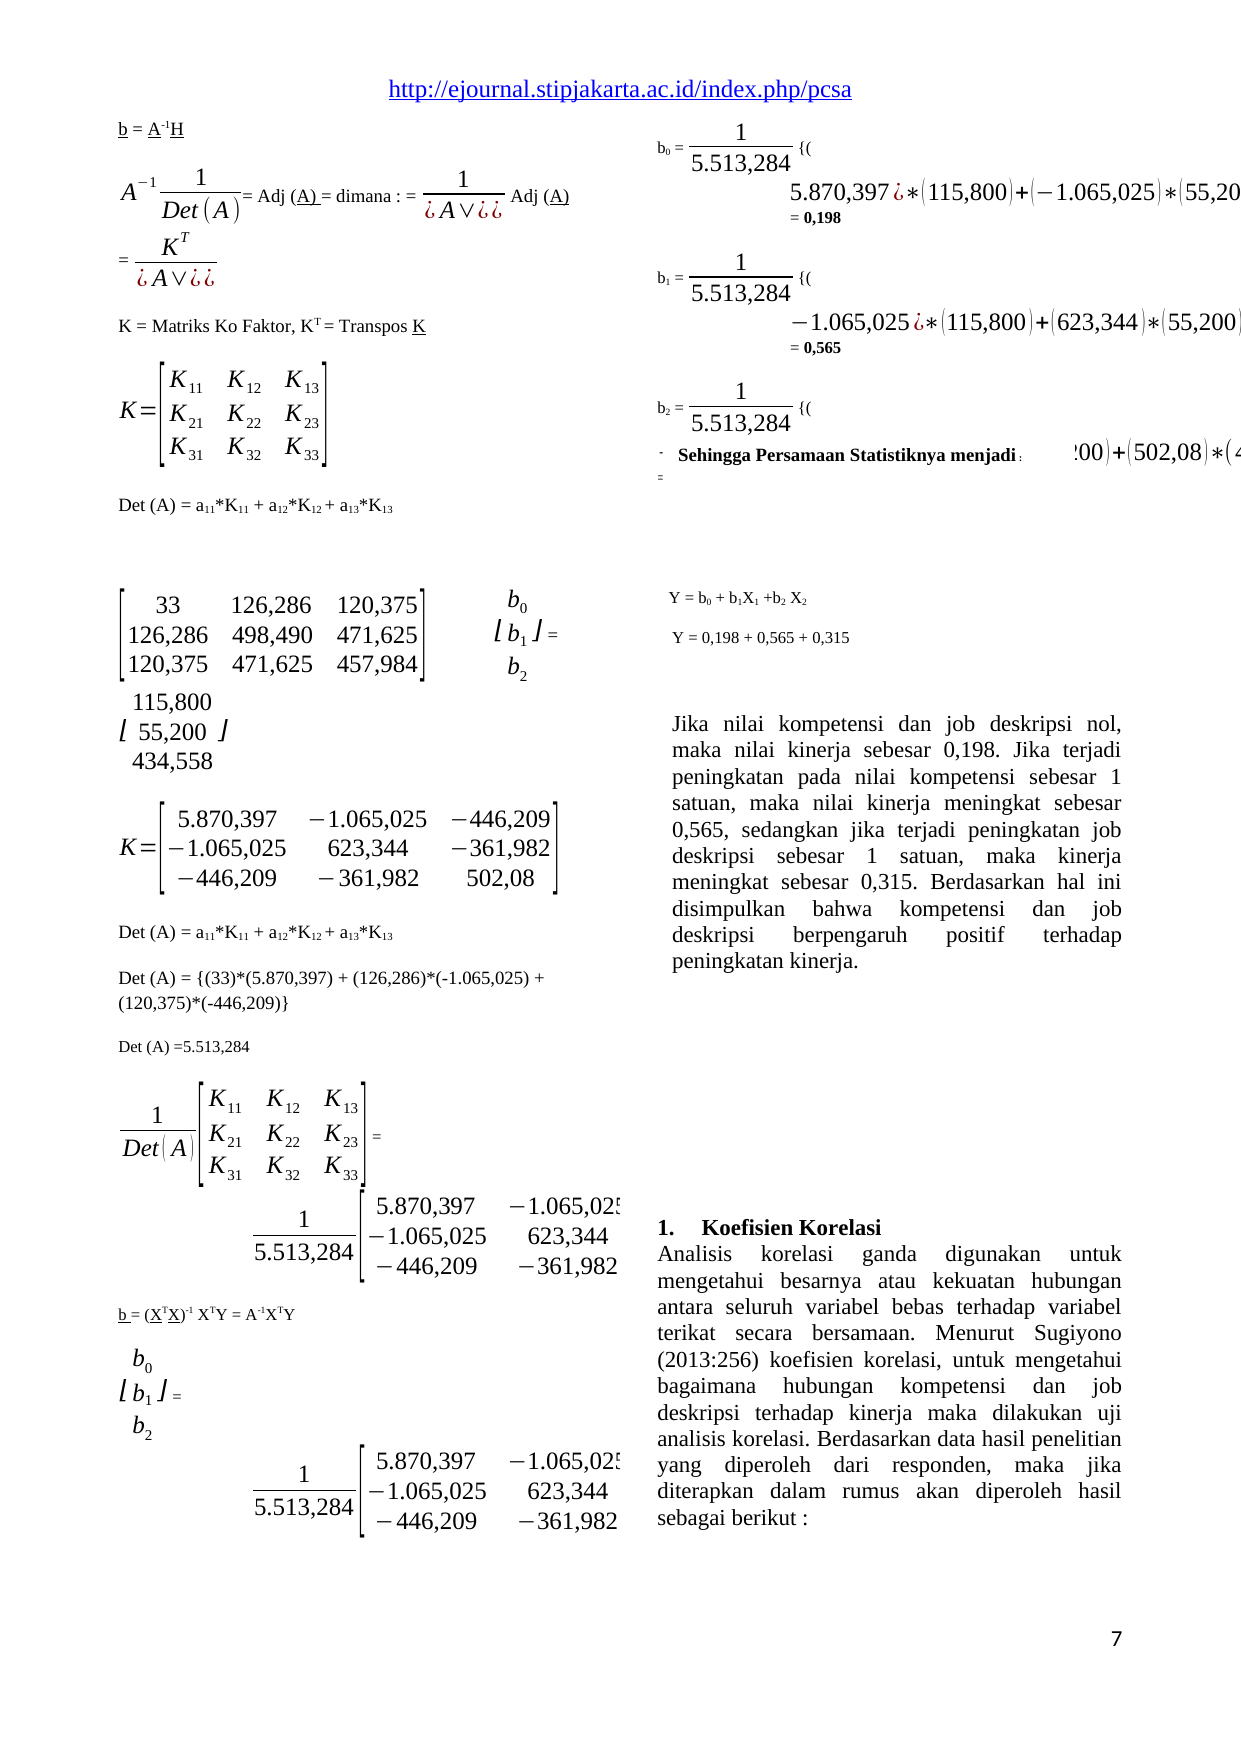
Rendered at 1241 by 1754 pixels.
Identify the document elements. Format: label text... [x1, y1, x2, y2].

text b = A-1H [118, 118, 583, 140]
text = [118, 585, 583, 775]
text b2 = {( = 0,315 [657, 378, 1122, 487]
text K = Matriks Ko Faktor, KT = Transpos K [118, 315, 583, 337]
text Det (A) =5.513,284 [118, 1037, 583, 1056]
text b1 = {( = 0,565 [657, 248, 1122, 357]
text b = (XTX)-1 XTY = A-1XTY [118, 1305, 583, 1324]
text = Adj (A) = dimana : = Adj (A) = [118, 164, 583, 291]
text b0 = {( = 0,198 [657, 118, 1122, 227]
list Analisis korelasi ganda digunakan untuk mengetahui besarnya atau kekuatan hubungan antara seluruh variabel bebas terhadap variabel terikat secara bersamaan. Menurut Sugiyono (2013:256) koefisien korelasi, untuk mengetahui bagaimana hubungan kompetensi dan job deskripsi terhadap kinerja maka dilakukan uji analisis korelasi. Berdasarkan data hasil penelitian yang diperoleh dari responden, maka jika diterapkan dalam rumus akan diperoleh hasil sebagai berikut : [657, 1240, 1122, 1530]
text = [118, 1080, 583, 1284]
list Koefisien Korelasi [657, 1214, 1122, 1240]
text Det (A) = a11*K11 + a12*K12 + a13*K13 [118, 494, 583, 516]
text Det (A) = {(33)*(5.870,397) + (126,286)*(-1.065,025) + (120,375)*(-446,209)} [118, 967, 583, 1013]
text Y = 0,198 + 0,565 + 0,315 [672, 628, 1122, 647]
text Y = b0 + b1X1 +b2 X2 [643, 588, 1122, 607]
text = [118, 1345, 583, 1539]
text Det (A) = a11*K11 + a12*K12 + a13*K13 [118, 921, 583, 943]
text Jika nilai kompetensi dan job deskripsi nol, maka nilai kinerja sebesar 0,198. Jika terjadi peningkatan pada nilai kompetensi sebesar 1 satuan, maka nilai kinerja meningkat sebesar 0,565, sedangkan jika terjadi peningkatan job deskripsi sebesar 1 satuan, maka kinerja meningkat sebesar 0,315. Berdasarkan hal ini disimpulkan bahwa kompetensi dan job deskripsi berpengaruh positif terhadap peningkatan kinerja. [672, 710, 1122, 974]
